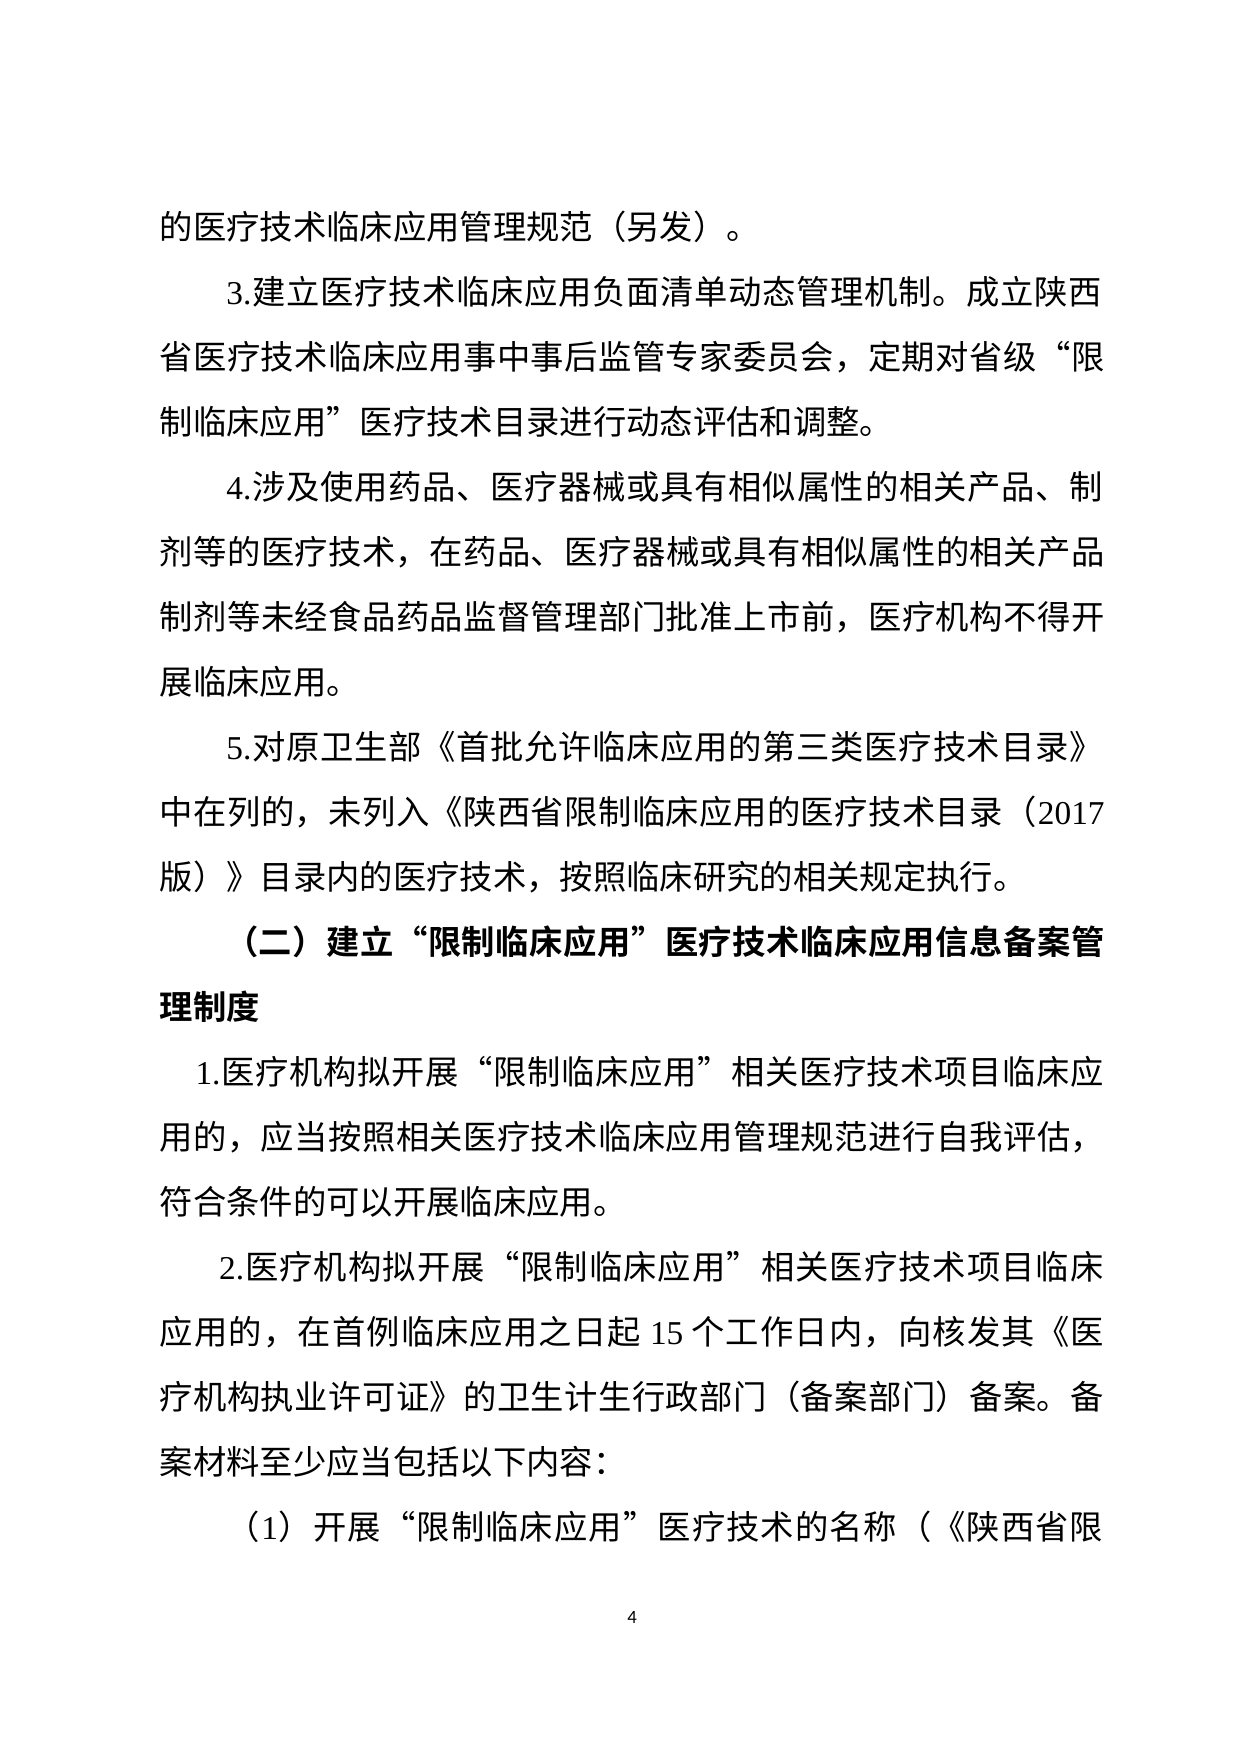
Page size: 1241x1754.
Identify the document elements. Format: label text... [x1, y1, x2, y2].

text 1.医疗机构拟开展“限制临床应用”相关医疗技术项目临床应用的，应当按照相关医疗技术临床应用管理规范进行自我评估，符合条件的可以开展临床应用。 [159, 1037, 1104, 1232]
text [159, 1492, 1104, 1557]
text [159, 192, 1104, 257]
text 4.涉及使用药品、医疗器械或具有相似属性的相关产品、制剂等的医疗技术，在药品、医疗器械或具有相似属性的相关产品、制剂等未经食品药品监督管理部门批准上市前，医疗机构不得开展临床应用。 [159, 452, 1104, 712]
text 3.建立医疗技术临床应用负面清单动态管理机制。成立陕西省医疗技术临床应用事中事后监管专家委员会，定期对省级“限制临床应用”医疗技术目录进行动态评估和调整。 [159, 257, 1104, 452]
text 2.医疗机构拟开展“限制临床应用”相关医疗技术项目临床应用的，在首例临床应用之日起15个工作日内，向核发其《医疗机构执业许可证》的卫生计生行政部门（备案部门）备案。备案材料至少应当包括以下内容： [159, 1232, 1104, 1492]
text 5.对原卫生部《首批允许临床应用的第三类医疗技术目录》中在列的，未列入《陕西省限制临床应用的医疗技术目录（2017版）》目录内的医疗技术，按照临床研究的相关规定执行。 [159, 712, 1104, 907]
text （二）建立“限制临床应用”医疗技术临床应用信息备案管理制度 [159, 907, 1104, 1037]
